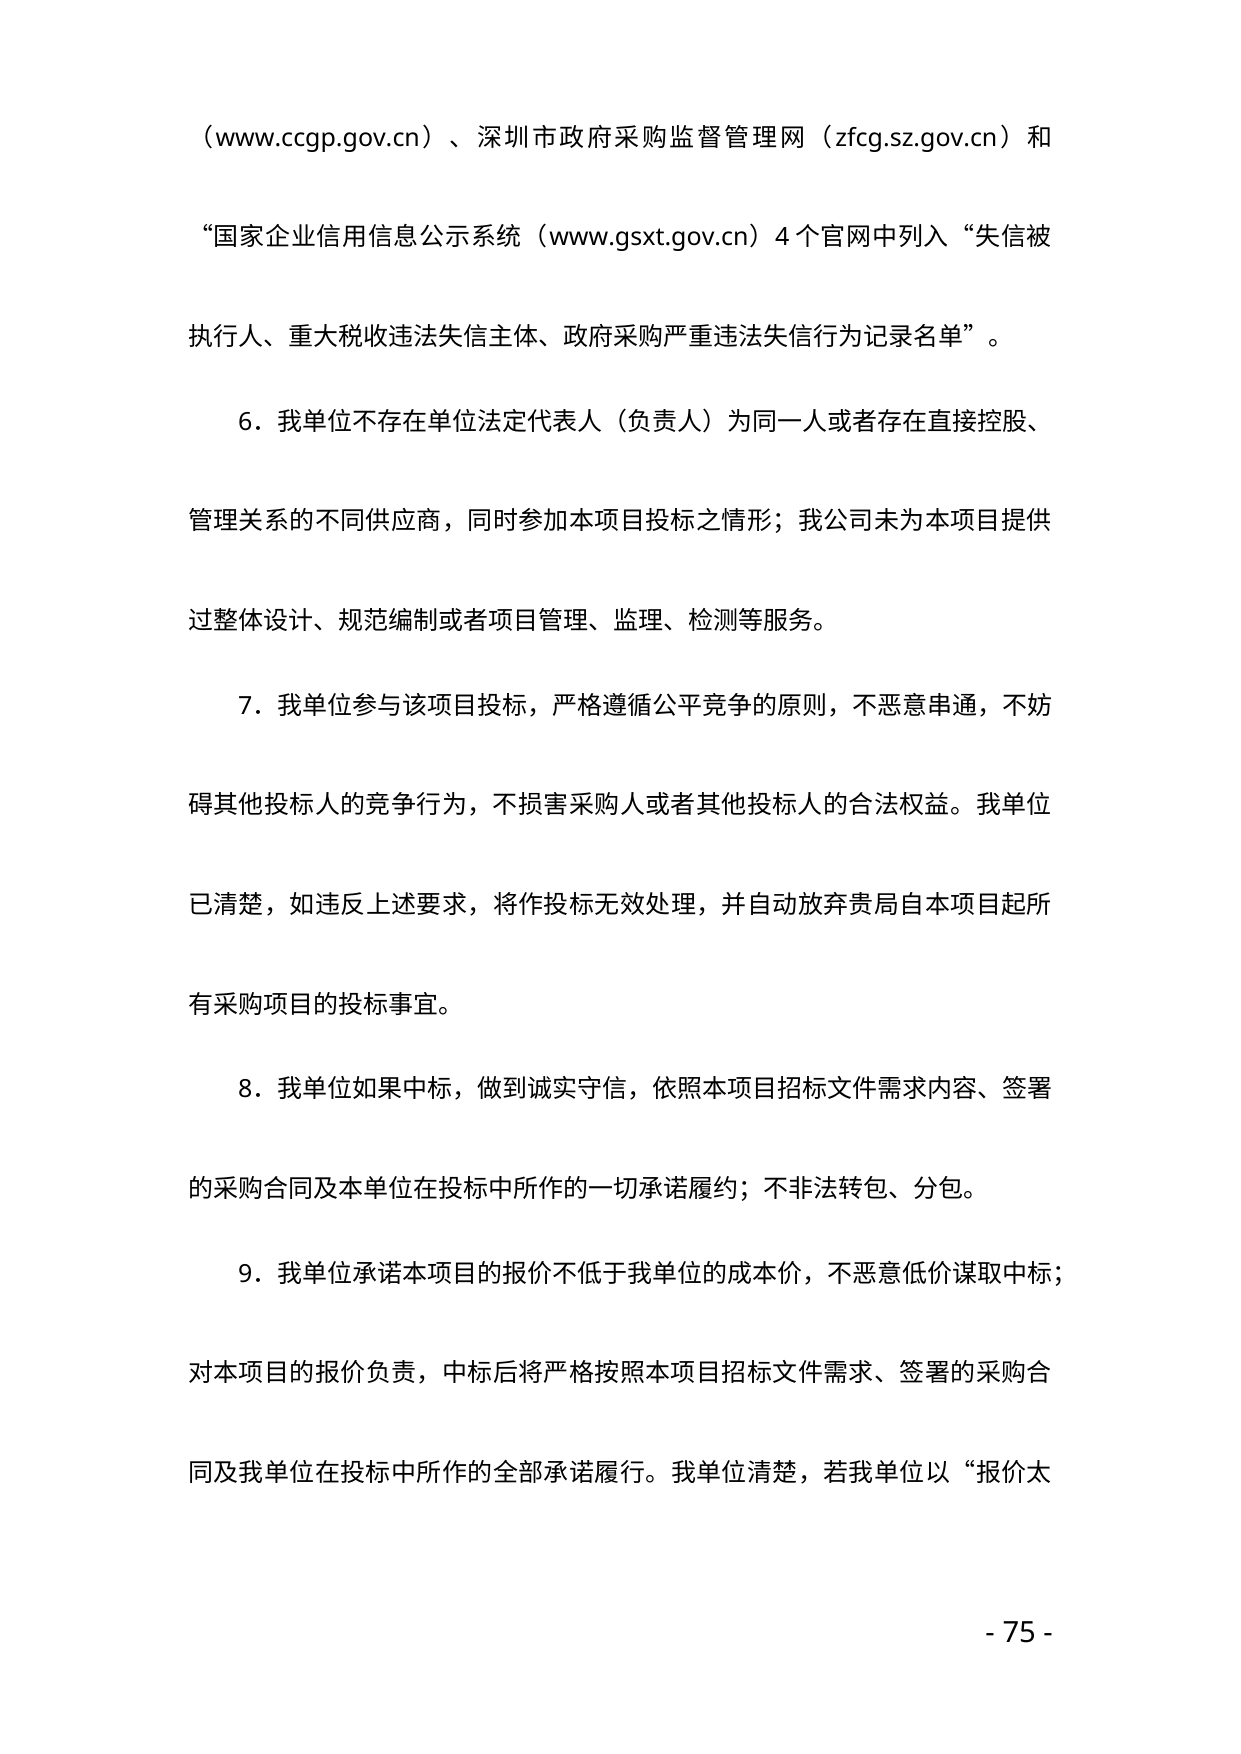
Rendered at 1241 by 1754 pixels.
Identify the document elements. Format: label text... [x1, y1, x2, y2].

list 我单位不存在单位法定代表人（负责人）为同一人或者存在直接控股、管理关系的不同供应商，同时参加本项目投标之情形；我公司未为本项目提供过整体设计、规范编制或者项目管理、监理、检测等服务。 [188, 386, 1052, 652]
list 我单位参与该项目投标，严格遵循公平竞争的原则，不恶意串通，不妨碍其他投标人的竞争行为，不损害采购人或者其他投标人的合法权益。我单位已清楚，如违反上述要求，将作投标无效处理，并自动放弃贵局自本项目起所有采购项目的投标事宜。 [188, 670, 1052, 1036]
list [188, 1238, 1052, 1504]
list 我单位如果中标，做到诚实守信，依照本项目招标文件需求内容、签署的采购合同及本单位在投标中所作的一切承诺履约；不非法转包、分包。 [188, 1054, 1052, 1220]
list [188, 102, 1052, 368]
